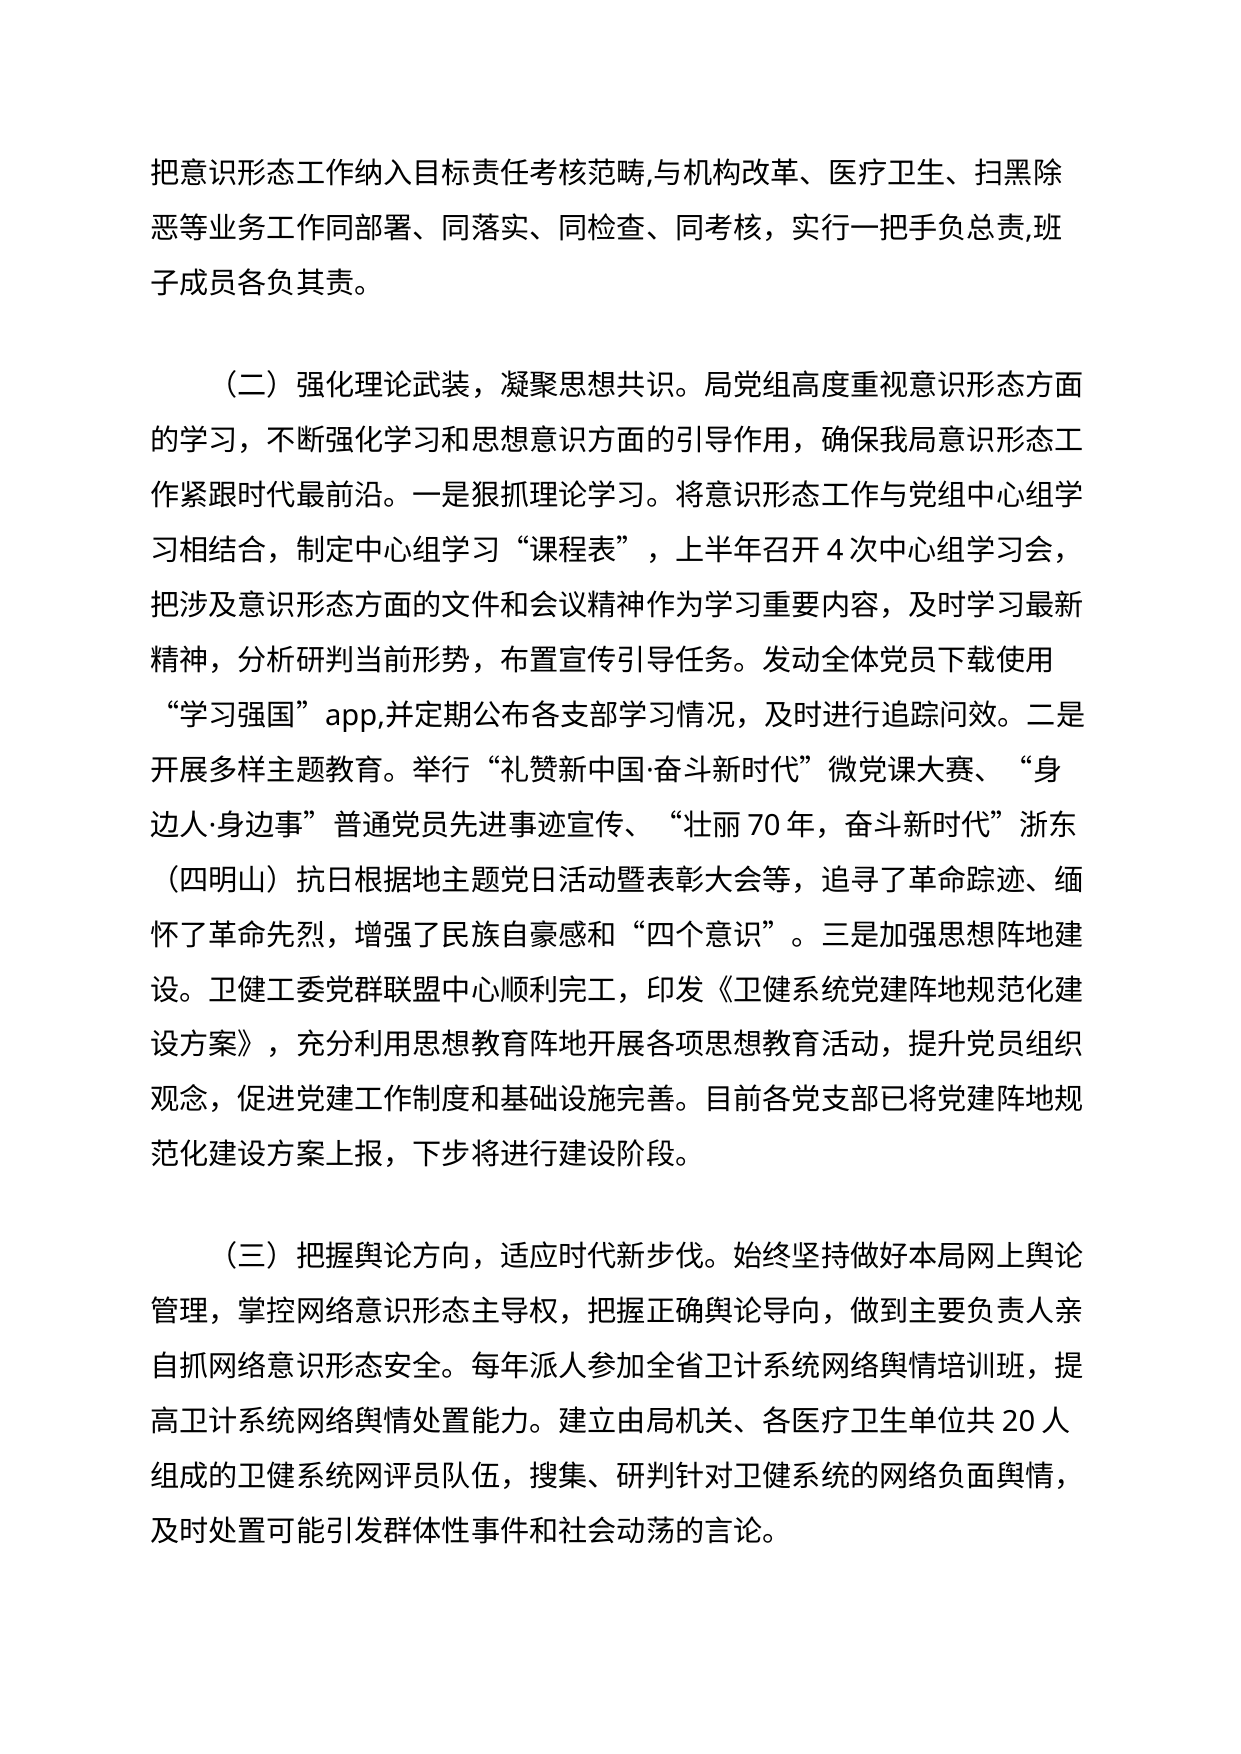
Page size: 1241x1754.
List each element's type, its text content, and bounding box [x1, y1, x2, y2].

text （三）把握舆论方向，适应时代新步伐。始终坚持做好本局网上舆论管理，掌控网络意识形态主导权，把握正确舆论导向，做到主要负责人亲自抓网络意识形态安全。每年派人参加全省卫计系统网络舆情培训班，提高卫计系统网络舆情处置能力。建立由局机关、各医疗卫生单位共20人组成的卫健系统网评员队伍，搜集、研判针对卫健系统的网络负面舆情，及时处置可能引发群体性事件和社会动荡的言论。 [150, 1232, 1090, 1549]
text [150, 150, 1090, 302]
text （二）强化理论武装，凝聚思想共识。局党组高度重视意识形态方面的学习，不断强化学习和思想意识方面的引导作用，确保我局意识形态工作紧跟时代最前沿。一是狠抓理论学习。将意识形态工作与党组中心组学习相结合，制定中心组学习“课程表”，上半年召开4次中心组学习会，把涉及意识形态方面的文件和会议精神作为学习重要内容，及时学习最新精神，分析研判当前形势，布置宣传引导任务。发动全体党员下载使用“学习强国”app,并定期公布各支部学习情况，及时进行追踪问效。二是开展多样主题教育。举行“礼赞新中国·奋斗新时代”微党课大赛、“身边人·身边事”普通党员先进事迹宣传、“壮丽70年，奋斗新时代”浙东（四明山）抗日根据地主题党日活动暨表彰大会等，追寻了革命踪迹、缅怀了革命先烈，增强了民族自豪感和“四个意识”。三是加强思想阵地建设。卫健工委党群联盟中心顺利完工，印发《卫健系统党建阵地规范化建设方案》，充分利用思想教育阵地开展各项思想教育活动，提升党员组织观念，促进党建工作制度和基础设施完善。目前各党支部已将党建阵地规范化建设方案上报，下步将进行建设阶段。 [150, 362, 1090, 1173]
